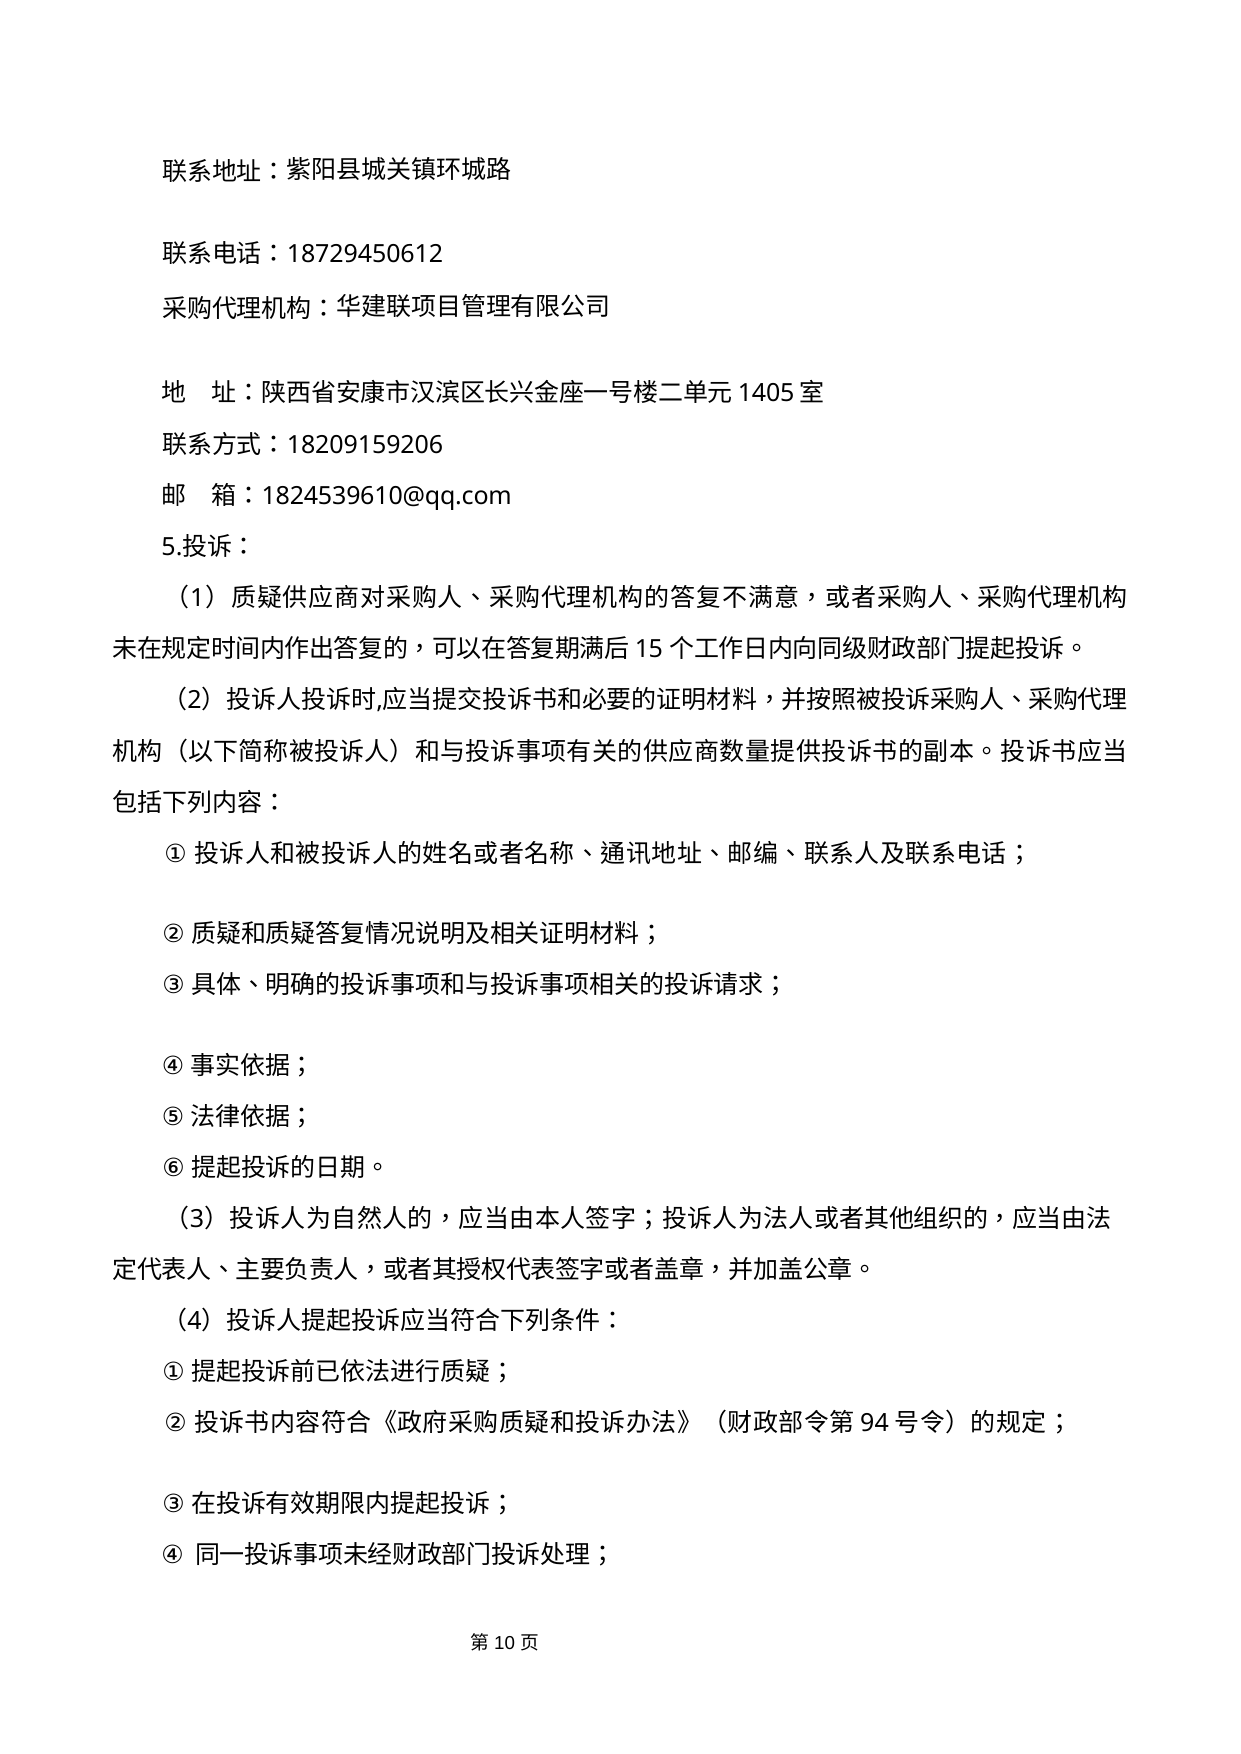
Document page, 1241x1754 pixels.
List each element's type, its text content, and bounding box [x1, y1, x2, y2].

text 联系电话：18729450612 [112, 236, 1128, 270]
text ② 质疑和质疑答复情况说明及相关证明材料； [112, 916, 1128, 950]
text 联系地址：紫阳县城关镇环城路 [112, 150, 1128, 207]
text （1）质疑供应商对采购人、采购代理机构的答复不满意，或者采购人、采购代理机构未在规定时间内作出答复的，可以在答复期满后15 个工作日内向同级财政部门提起投诉。 [112, 580, 1128, 665]
text ② 投诉书内容符合《政府采购质疑和投诉办法》（财政部令第94号令）的规定； [112, 1405, 1128, 1458]
text ③ 具体、明确的投诉事项和与投诉事项相关的投诉请求； [112, 967, 1128, 1021]
text 采购代理机构：华建联项目管理有限公司 [112, 287, 1128, 344]
text ④ 同一投诉事项未经财政部门投诉处理； [112, 1536, 1128, 1571]
text ⑤ 法律依据； [112, 1098, 1128, 1133]
text （4）投诉人提起投诉应当符合下列条件： [112, 1303, 1128, 1337]
text ① 提起投诉前已依法进行质疑； [112, 1354, 1128, 1388]
text 邮 箱：1824539610@qq.com [112, 478, 1128, 512]
text 联系方式：18209159206 [112, 427, 1128, 461]
text （3）投诉人为自然人的，应当由本人签字；投诉人为法人或者其他组织的，应当由法定代表人、主要负责人，或者其授权代表签字或者盖章，并加盖公章。 [112, 1201, 1128, 1286]
text ④ 事实依据； [112, 1047, 1128, 1082]
text 5.投诉： [112, 529, 1128, 563]
text （2）投诉人投诉时,应当提交投诉书和必要的证明材料，并按照被投诉采购人、采购代理机构（以下简称被投诉人）和与投诉事项有关的供应商数量提供投诉书的副本。投诉书应当包括下列内容： [112, 682, 1128, 818]
text ① 投诉人和被投诉人的姓名或者名称、通讯地址、邮编、联系人及联系电话； [112, 835, 1128, 889]
text 地 址：陕西省安康市汉滨区长兴金座一号楼二单元1405室 [112, 372, 1128, 409]
text ③ 在投诉有效期限内提起投诉； [112, 1485, 1128, 1519]
text ⑥ 提起投诉的日期。 [112, 1149, 1128, 1184]
